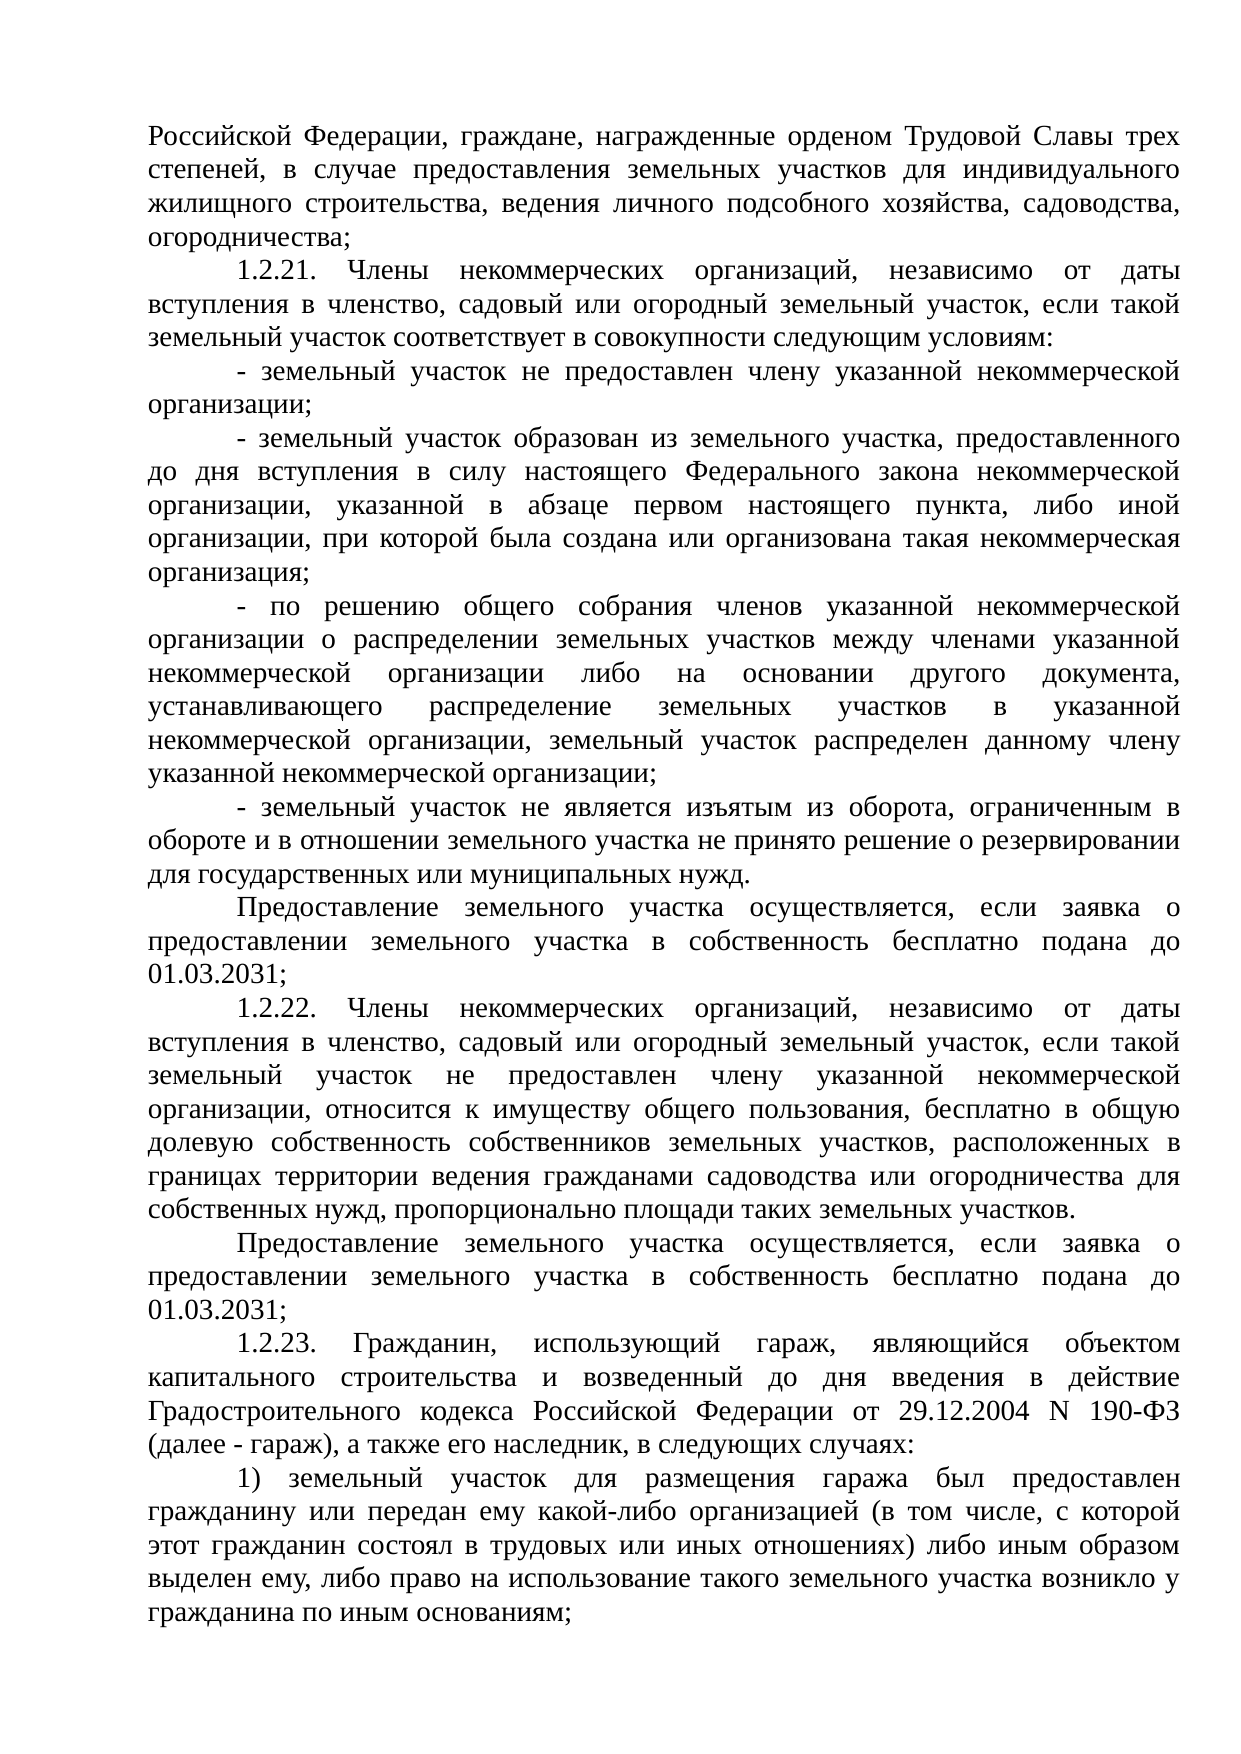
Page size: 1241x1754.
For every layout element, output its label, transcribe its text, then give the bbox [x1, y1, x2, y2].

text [148, 118, 1181, 252]
text 1) земельный участок для размещения гаража был предоставлен гражданину или передан ему какой-либо организацией (в том числе, с которой этот гражданин состоял в трудовых или иных отношениях) либо иным образом выделен ему, либо право на использование такого земельного участка возникло у гражданина по иным основаниям; [148, 1460, 1181, 1627]
text - земельный участок образован из земельного участка, предоставленного до дня вступления в силу настоящего Федерального закона некоммерческой организации, указанной в абзаце первом настоящего пункта, либо иной организации, при которой была создана или организована такая некоммерческая организация; [148, 420, 1181, 588]
text - по решению общего собрания членов указанной некоммерческой организации о распределении земельных участков между членами указанной некоммерческой организации либо на основании другого документа, устанавливающего распределение земельных участков в указанной некоммерческой организации, земельный участок распределен данному члену указанной некоммерческой организации; [148, 588, 1181, 789]
text 1.2.21. Члены некоммерческих организаций, независимо от даты вступления в членство, садовый или огородный земельный участок, если такой земельный участок соответствует в совокупности следующим условиям: [148, 252, 1181, 353]
text 1.2.23. Гражданин, использующий гараж, являющийся объектом капитального строительства и возведенный до дня введения в действие Градостроительного кодекса Российской Федерации от 29.12.2004 N 190-ФЗ (далее - гараж), а также его наследник, в следующих случаях: [148, 1326, 1181, 1460]
text - земельный участок не предоставлен члену указанной некоммерческой организации; [148, 353, 1181, 420]
text Предоставление земельного участка осуществляется, если заявка о предоставлении земельного участка в собственность бесплатно подана до 01.03.2031; [148, 1225, 1181, 1326]
text Предоставление земельного участка осуществляется, если заявка о предоставлении земельного участка в собственность бесплатно подана до 01.03.2031; [148, 889, 1181, 990]
text 1.2.22. Члены некоммерческих организаций, независимо от даты вступления в членство, садовый или огородный земельный участок, если такой земельный участок не предоставлен члену указанной некоммерческой организации, относится к имуществу общего пользования, бесплатно в общую долевую собственность собственников земельных участков, расположенных в границах территории ведения гражданами садоводства или огородничества для собственных нужд, пропорционально площади таких земельных участков. [148, 990, 1181, 1225]
text - земельный участок не является изъятым из оборота, ограниченным в обороте и в отношении земельного участка не принято решение о резервировании для государственных или муниципальных нужд. [148, 789, 1181, 889]
